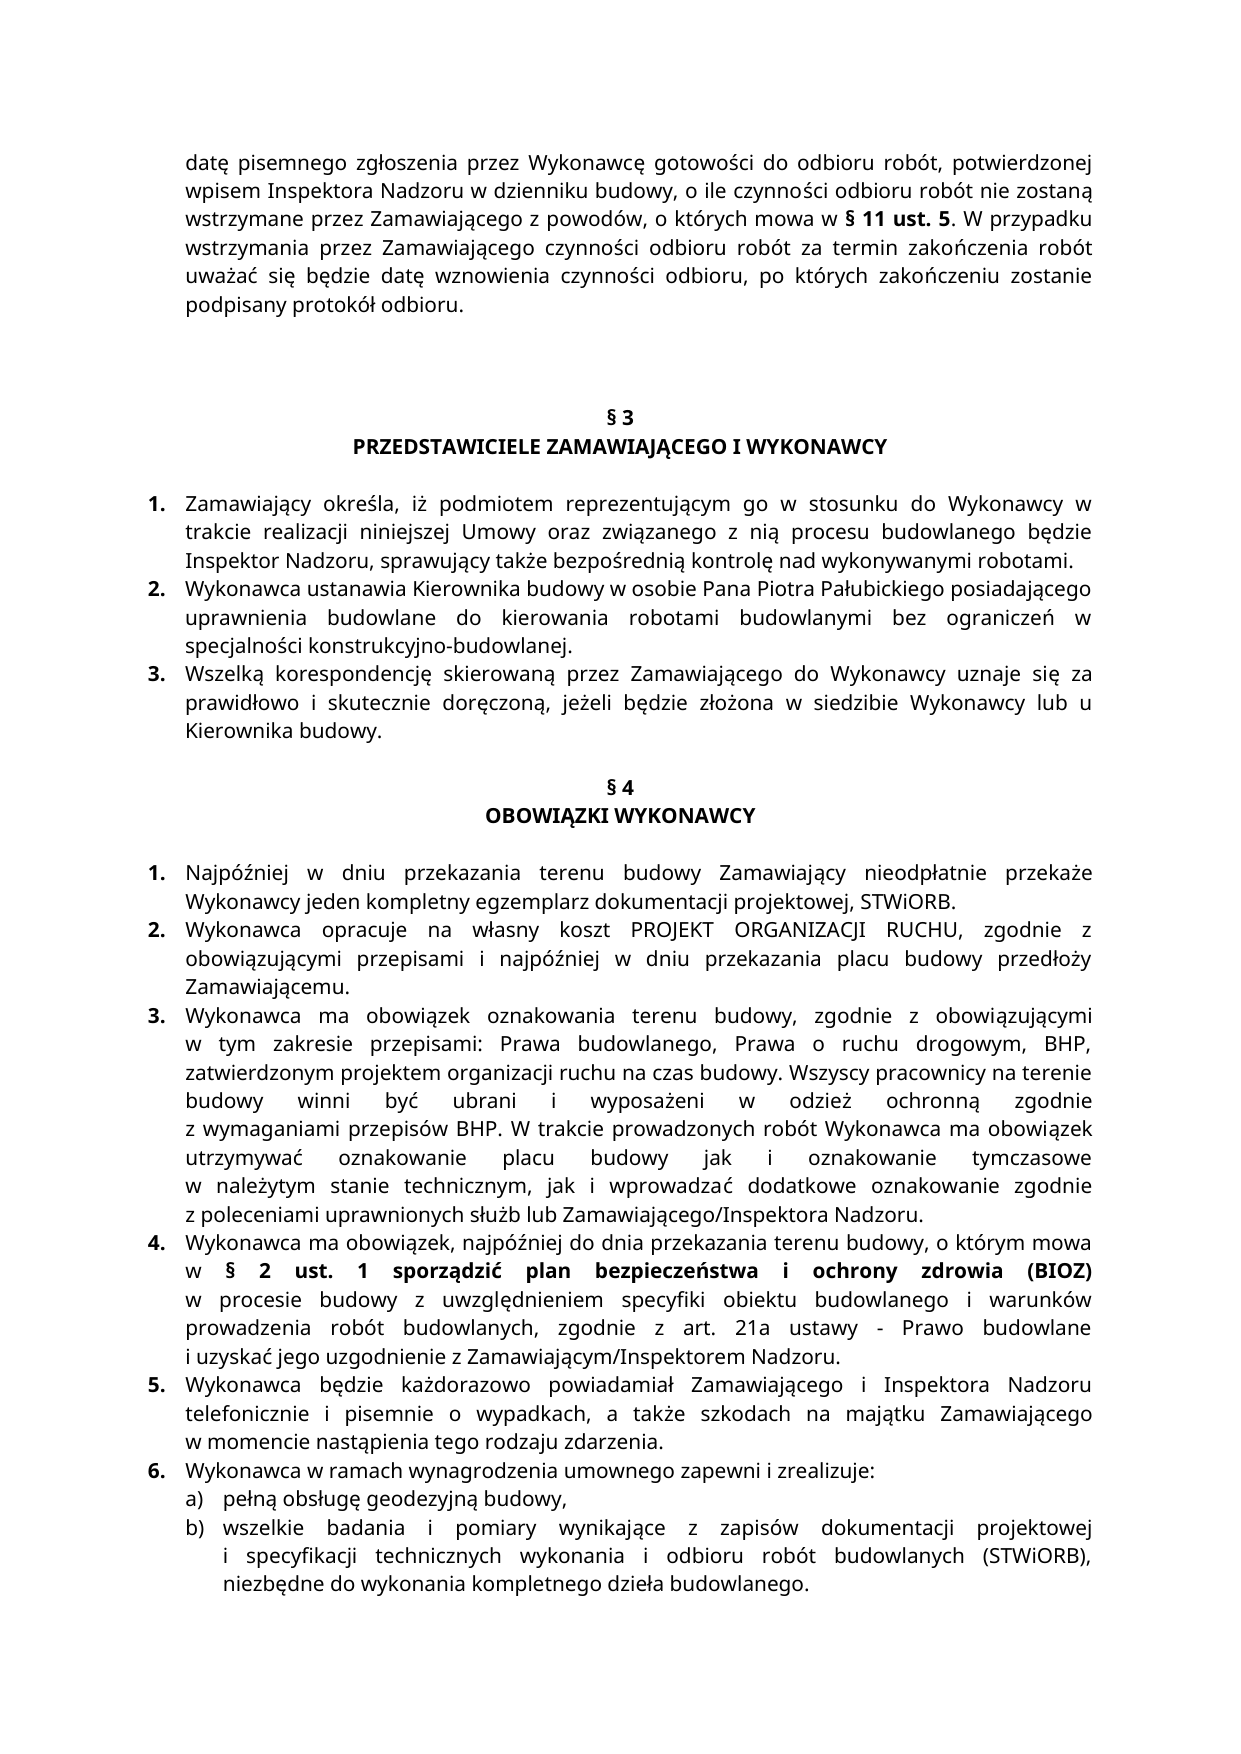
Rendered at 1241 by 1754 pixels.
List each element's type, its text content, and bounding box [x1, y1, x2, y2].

list Zamawiający określa, iż podmiotem reprezentującym go w stosunku do Wykonawcy w trakcie realizacji niniejszej Umowy oraz związanego z nią procesu budowlanego będzie Inspektor Nadzoru, sprawujący także bezpośrednią kontrolę nad wykonywanymi robotami. [148, 489, 1093, 574]
text OBOWIĄZKI WYKONAWCY [148, 802, 1093, 830]
list Wszelką korespondencję skierowaną przez Zamawiającego do Wykonawcy uznaje się za prawidłowo i skutecznie doręczoną, jeżeli będzie złożona w siedzibie Wykonawcy lub u Kierownika budowy. [148, 659, 1093, 745]
list Wykonawca ustanawia Kierownika budowy w osobie Pana Piotra Pałubickiego posiadającego uprawnienia budowlane do kierowania robotami budowlanymi bez ograniczeń w specjalności konstrukcyjno-budowlanej. [148, 574, 1093, 659]
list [148, 148, 1093, 318]
list Wykonawca w ramach wynagrodzenia umownego zapewni i zrealizuje: [148, 1456, 1093, 1484]
list wszelkie badania i pomiary wynikające z zapisów dokumentacji projektowej i specyfikacji technicznych wykonania i odbioru robót budowlanych (STWiORB), niezbędne do wykonania kompletnego dzieła budowlanego. [185, 1513, 1093, 1598]
list Wykonawca ma obowiązek, najpóźniej do dnia przekazania terenu budowy, o którym mowa w § 2 ust. 1 sporządzić plan bezpieczeństwa i ochrony zdrowia (BIOZ) w procesie budowy z uwzględnieniem specyfiki obiektu budowlanego i warunków prowadzenia robót budowlanych, zgodnie z art. 21a ustawy - Prawo budowlane i uzyskać jego uzgodnienie z Zamawiającym/Inspektorem Nadzoru. [148, 1228, 1093, 1370]
text § 3 [148, 403, 1093, 432]
list Najpóźniej w dniu przekazania terenu budowy Zamawiający nieodpłatnie przekaże Wykonawcy jeden kompletny egzemplarz dokumentacji projektowej, STWiORB. [148, 858, 1093, 915]
list Wykonawca ma obowiązek oznakowania terenu budowy, zgodnie z obowiązującymi w tym zakresie przepisami: Prawa budowlanego, Prawa o ruchu drogowym, BHP, zatwierdzonym projektem organizacji ruchu na czas budowy. Wszyscy pracownicy na terenie budowy winni być ubrani i wyposażeni w odzież ochronną zgodnie z wymaganiami przepisów BHP. W trakcie prowadzonych robót Wykonawca ma obowiązek utrzymywać oznakowanie placu budowy jak i oznakowanie tymczasowe w należytym stanie technicznym, jak i wprowadzać dodatkowe oznakowanie zgodnie z poleceniami uprawnionych służb lub Zamawiającego/Inspektora Nadzoru. [148, 1001, 1093, 1228]
text PRZEDSTAWICIELE ZAMAWIAJĄCEGO I WYKONAWCY [148, 432, 1093, 460]
list Wykonawca będzie każdorazowo powiadamiał Zamawiającego i Inspektora Nadzoru telefonicznie i pisemnie o wypadkach, a także szkodach na majątku Zamawiającego w momencie nastąpienia tego rodzaju zdarzenia. [148, 1370, 1093, 1456]
list pełną obsługę geodezyjną budowy, [185, 1484, 1093, 1513]
text § 4 [148, 773, 1093, 802]
list Wykonawca opracuje na własny koszt PROJEKT ORGANIZACJI RUCHU, zgodnie z obowiązującymi przepisami i najpóźniej w dniu przekazania placu budowy przedłoży Zamawiającemu. [148, 915, 1093, 1001]
